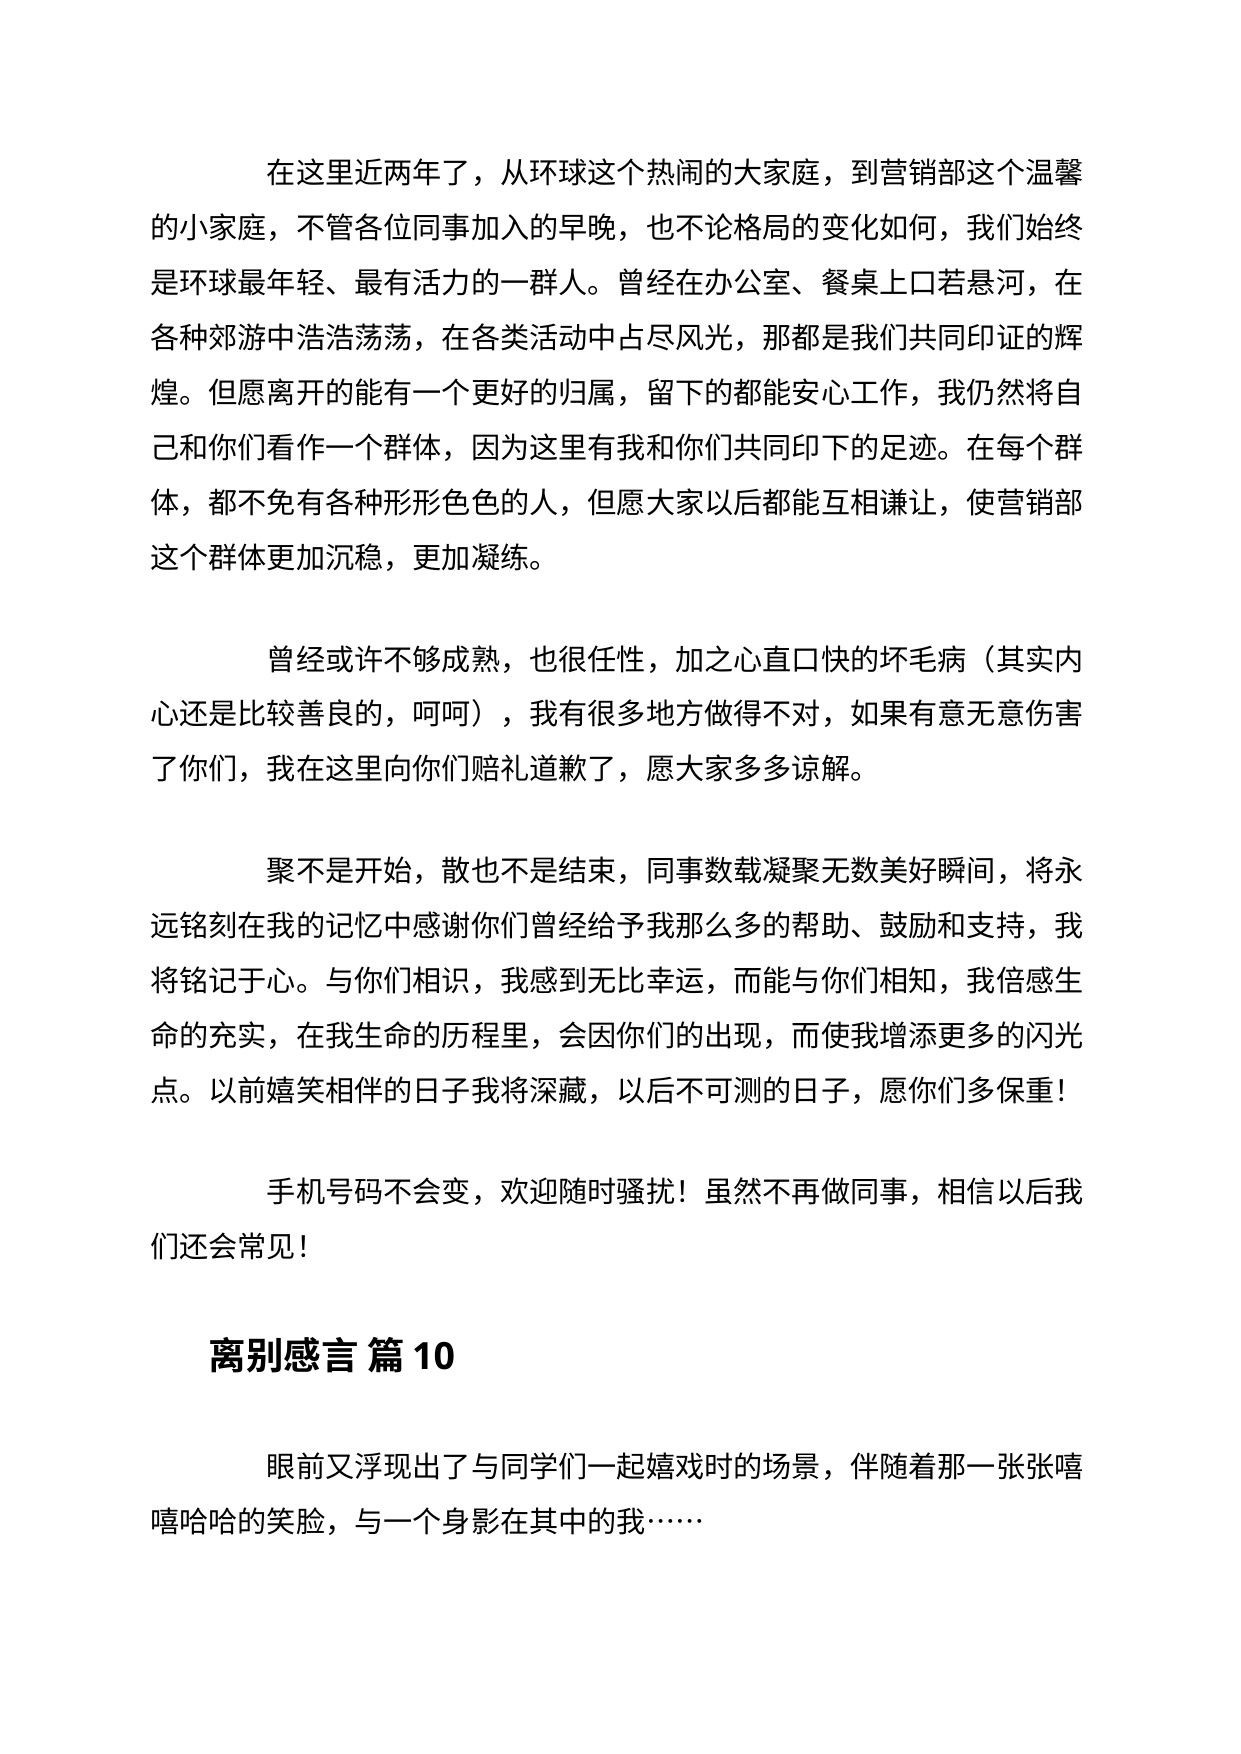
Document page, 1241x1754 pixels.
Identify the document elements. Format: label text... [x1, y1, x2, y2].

text 眼前又浮现出了与同学们一起嬉戏时的场景，伴随着那一张张嘻嘻哈哈的笑脸，与一个身影在其中的我…… [150, 1443, 1090, 1540]
text 曾经或许不够成熟，也很任性，加之心直口快的坏毛病（其实内心还是比较善良的，呵呵），我有很多地方做得不对，如果有意无意伤害了你们，我在这里向你们赔礼道歉了，愿大家多多谅解。 [150, 636, 1090, 788]
text 离别感言 篇10 [150, 1326, 1090, 1380]
text 聚不是开始，散也不是结束，同事数载凝聚无数美好瞬间，将永远铭刻在我的记忆中感谢你们曾经给予我那么多的帮助、鼓励和支持，我将铭记于心。与你们相识，我感到无比幸运，而能与你们相知，我倍感生命的充实，在我生命的历程里，会因你们的出现，而使我增添更多的闪光点。以前嬉笑相伴的日子我将深藏，以后不可测的日子，愿你们多保重！ [150, 848, 1090, 1109]
text 在这里近两年了，从环球这个热闹的大家庭，到营销部这个温馨的小家庭，不管各位同事加入的早晚，也不论格局的变化如何，我们始终是环球最年轻、最有活力的一群人。曾经在办公室、餐桌上口若悬河，在各种郊游中浩浩荡荡，在各类活动中占尽风光，那都是我们共同印证的辉煌。但愿离开的能有一个更好的归属，留下的都能安心工作，我仍然将自己和你们看作一个群体，因为这里有我和你们共同印下的足迹。在每个群体，都不免有各种形形色色的人，但愿大家以后都能互相谦让，使营销部这个群体更加沉稳，更加凝练。 [150, 150, 1090, 577]
text 手机号码不会变，欢迎随时骚扰！虽然不再做同事，相信以后我们还会常见！ [150, 1169, 1090, 1266]
